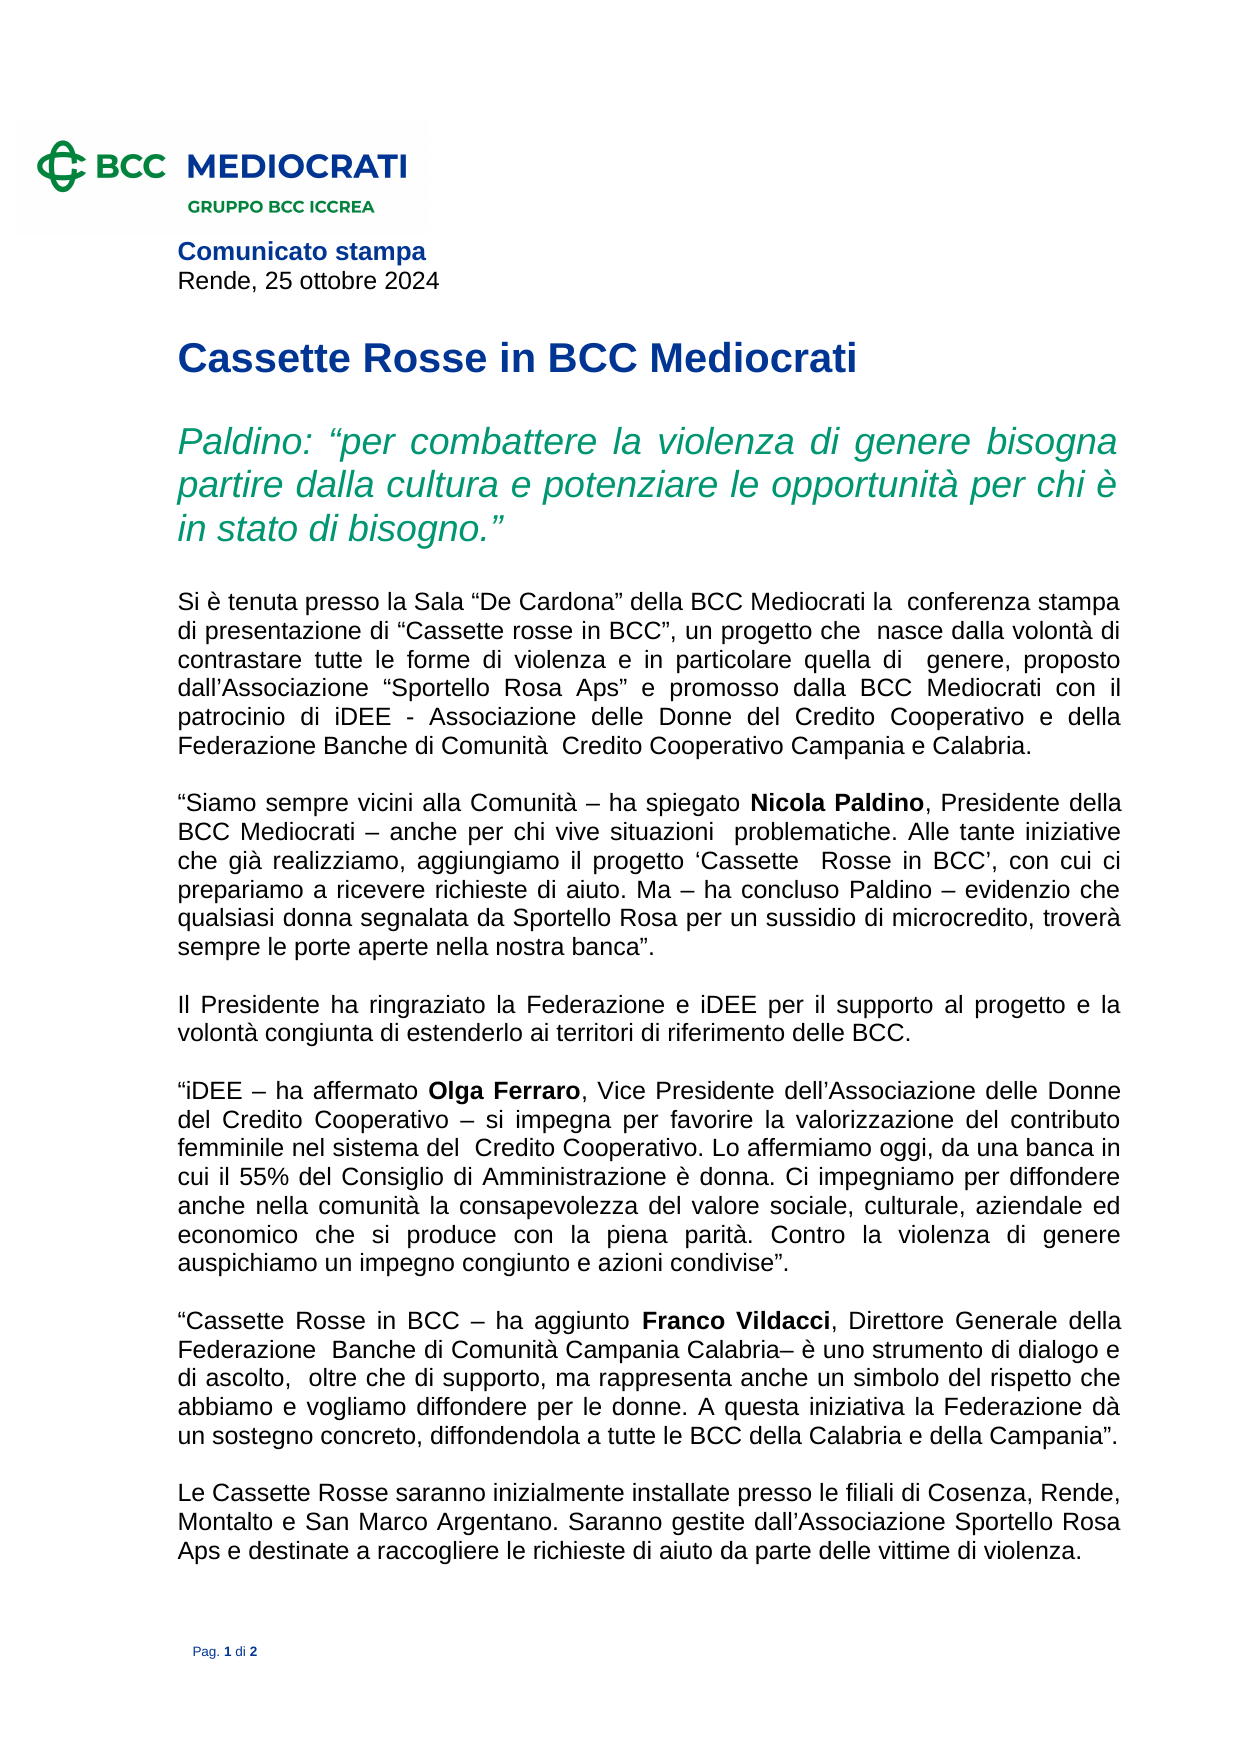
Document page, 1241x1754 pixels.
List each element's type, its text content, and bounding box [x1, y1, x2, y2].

text Rende, 25 ottobre 2024 [177, 266, 1122, 295]
text Si è tenuta presso la Sala “De Cardona” della BCC Mediocrati la conferenza stampa di presentazione di “Cassette rosse in BCC”, un progetto che nasce dalla volontà di contrastare tutte le forme di violenza e in particolare quella di genere, proposto dall’Associazione “Sportello Rosa Aps” e promosso dalla BCC Mediocrati con il patrocinio di iDEE - Associazione delle Donne del Credito Cooperativo e della Federazione Banche di Comunità Credito Cooperativo Campania e Calabria. [177, 587, 1122, 760]
text “Cassette Rosse in BCC – ha aggiunto Franco Vildacci, Direttore Generale della Federazione Banche di Comunità Campania Calabria– è uno strumento di dialogo e di ascolto, oltre che di supporto, ma rappresenta anche un simbolo del rispetto che abbiamo e vogliamo diffondere per le donne. A questa iniziativa la Federazione dà un sostegno concreto, diffondendola a tutte le BCC della Calabria e della Campania”. [177, 1306, 1122, 1450]
text Comunicato stampa [177, 236, 1122, 266]
text Paldino: “per combattere la violenza di genere bisogna partire dalla cultura e potenziare le opportunità per chi è in stato di bisogno.” [177, 419, 1122, 549]
text Cassette Rosse in BCC Mediocrati [177, 333, 1122, 381]
text Il Presidente ha ringraziato la Federazione e iDEE per il supporto al progetto e la volontà congiunta di estenderlo ai territori di riferimento delle BCC. [177, 990, 1122, 1047]
picture [14, 117, 429, 236]
text “Siamo sempre vicini alla Comunità – ha spiegato Nicola Paldino, Presidente della BCC Mediocrati – anche per chi vive situazioni problematiche. Alle tante iniziative che già realizziamo, aggiungiamo il progetto ‘Cassette Rosse in BCC’, con cui ci prepariamo a ricevere richieste di aiuto. Ma – ha concluso Paldino – evidenzio che qualsiasi donna segnalata da Sportello Rosa per un sussidio di microcredito, troverà sempre le porte aperte nella nostra banca”. [177, 788, 1122, 961]
text Le Cassette Rosse saranno inizialmente installate presso le filiali di Cosenza, Rende, Montalto e San Marco Argentano. Saranno gestite dall’Associazione Sportello Rosa Aps e destinate a raccogliere le richieste di aiuto da parte delle vittime di violenza. [177, 1478, 1122, 1565]
text “iDEE – ha affermato Olga Ferraro, Vice Presidente dell’Associazione delle Donne del Credito Cooperativo – si impegna per favorire la valorizzazione del contributo femminile nel sistema del Credito Cooperativo. Lo affermiamo oggi, da una banca in cui il 55% del Consiglio di Amministrazione è donna. Ci impegniamo per diffondere anche nella comunità la consapevolezza del valore sociale, culturale, aziendale ed economico che si produce con la piena parità. Contro la violenza di genere auspichiamo un impegno congiunto e azioni condivise”. [177, 1076, 1122, 1277]
